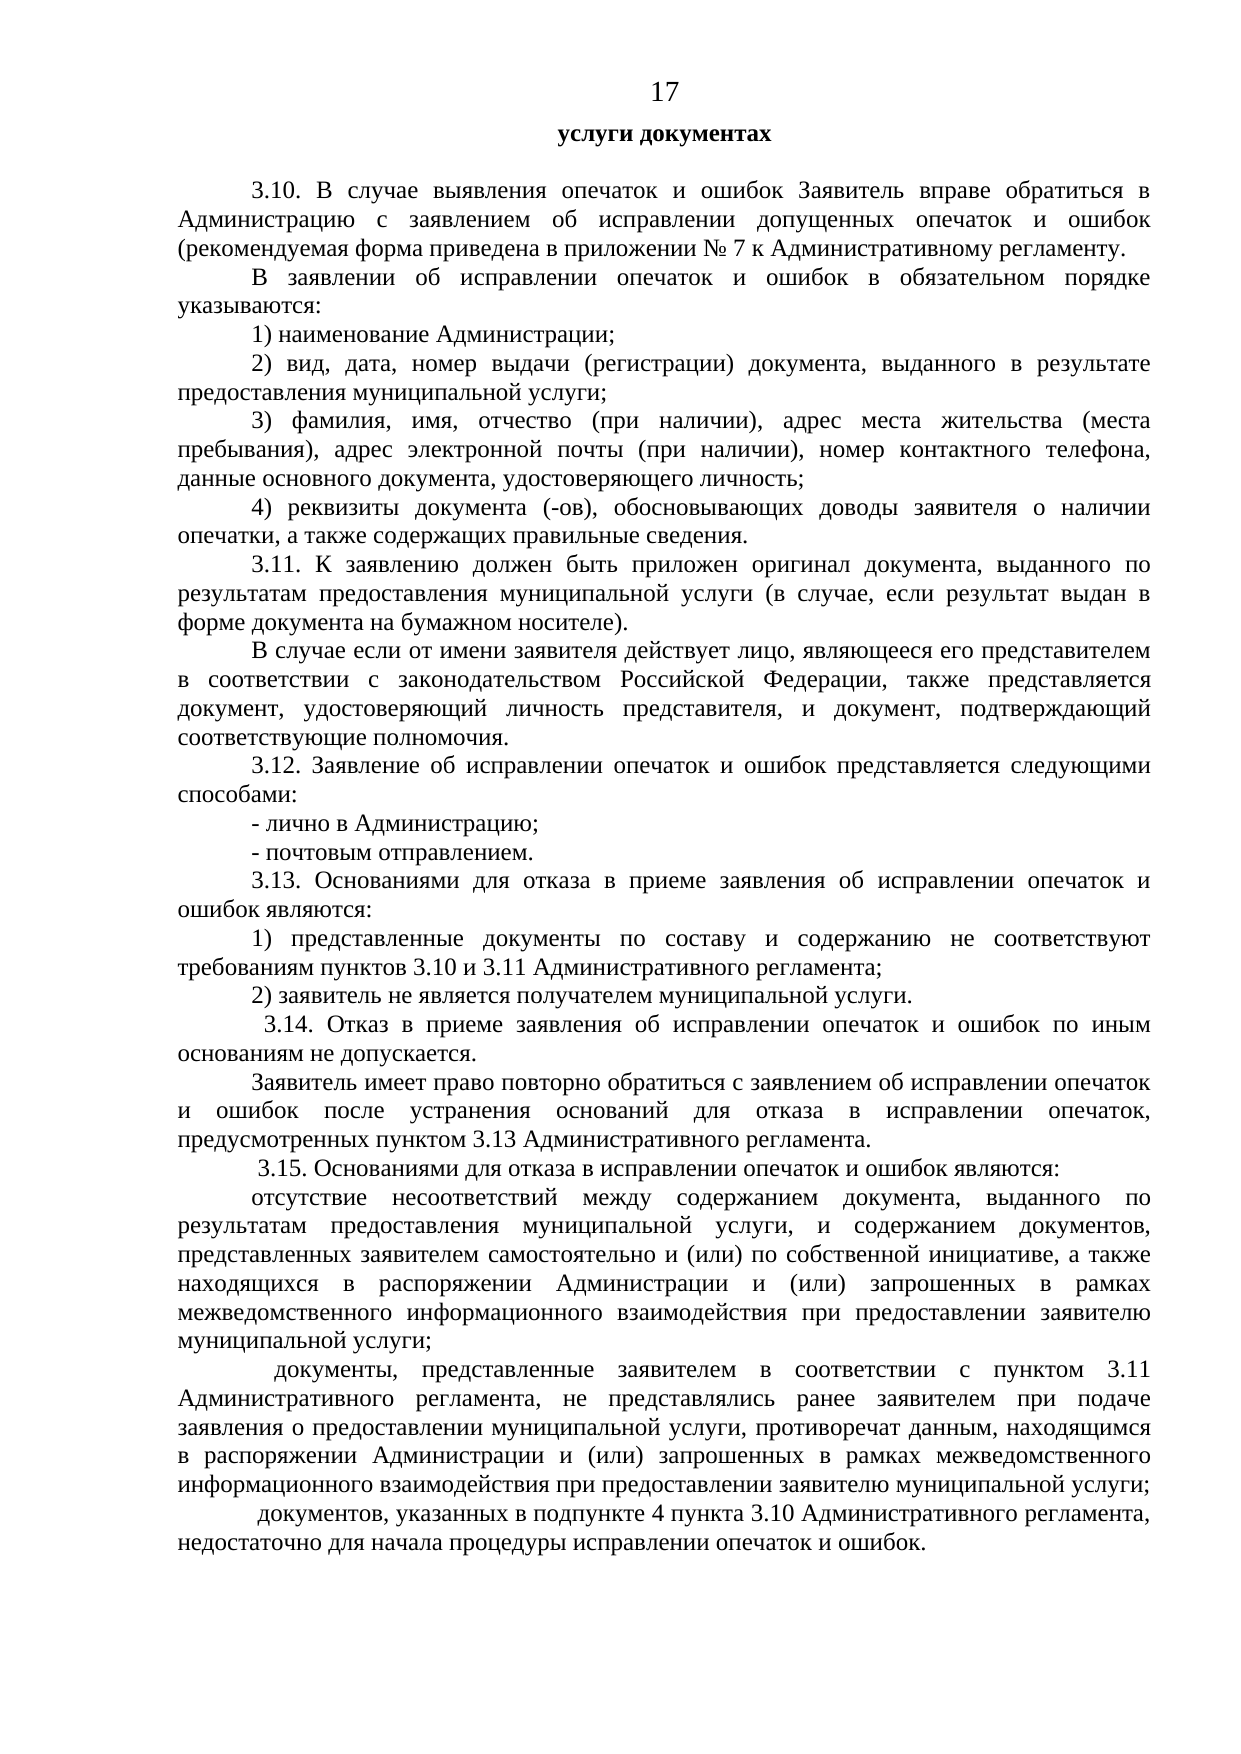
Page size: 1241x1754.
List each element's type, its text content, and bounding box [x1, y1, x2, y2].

text 3.12. Заявление об исправлении опечаток и ошибок представляется следующими способами: [177, 751, 1152, 808]
text документы, представленные заявителем в соответствии с пунктом 3.11 Административного регламента, не представлялись ранее заявителем при подаче заявления о предоставлении муниципальной услуги, противоречат данным, находящимся в распоряжении Администрации и (или) запрошенных в рамках межведомственного информационного взаимодействия при предоставлении заявителю муниципальной услуги; [177, 1354, 1152, 1498]
text отсутствие несоответствий между содержанием документа, выданного по результатам предоставления муниципальной услуги, и содержанием документов, представленных заявителем самостоятельно и (или) по собственной инициативе, а также находящихся в распоряжении Администрации и (или) запрошенных в рамках межведомственного информационного взаимодействия при предоставлении заявителю муниципальной услуги; [177, 1182, 1152, 1354]
text 2) вид, дата, номер выдачи (регистрации) документа, выданного в результате предоставления муниципальной услуги; [177, 348, 1152, 406]
text 3.14. Отказ в приеме заявления об исправлении опечаток и ошибок по иным основаниям не допускается. [177, 1009, 1152, 1067]
text Заявитель имеет право повторно обратиться с заявлением об исправлении опечаток и ошибок после устранения оснований для отказа в исправлении опечаток, предусмотренных пунктом 3.13 Административного регламента. [177, 1067, 1152, 1153]
text документов, указанных в подпункте 4 пункта 3.10 Административного регламента, недостаточно для начала процедуры исправлении опечаток и ошибок. [177, 1498, 1152, 1556]
text 1) наименование Администрации; [177, 319, 1152, 348]
text В заявлении об исправлении опечаток и ошибок в обязательном порядке указываются: [177, 262, 1152, 319]
text услуги документах [177, 118, 1152, 147]
text 3.10. В случае выявления опечаток и ошибок Заявитель вправе обратиться в Администрацию с заявлением об исправлении допущенных опечаток и ошибок (рекомендуемая форма приведена в приложении № 7 к Административному регламенту. [177, 176, 1152, 262]
text 3.13. Основаниями для отказа в приеме заявления об исправлении опечаток и ошибок являются: [177, 866, 1152, 923]
text - лично в Администрацию; [177, 808, 1152, 837]
text 3.15. Основаниями для отказа в исправлении опечаток и ошибок являются: [177, 1153, 1152, 1182]
text 4) реквизиты документа (-ов), обосновывающих доводы заявителя о наличии опечатки, а также содержащих правильные сведения. [177, 492, 1152, 549]
text 3) фамилия, имя, отчество (при наличии), адрес места жительства (места пребывания), адрес электронной почты (при наличии), номер контактного телефона, данные основного документа, удостоверяющего личность; [177, 406, 1152, 492]
text 3.11. К заявлению должен быть приложен оригинал документа, выданного по результатам предоставления муниципальной услуги (в случае, если результат выдан в форме документа на бумажном носителе). [177, 549, 1152, 636]
text 1) представленные документы по составу и содержанию не соответствуют требованиям пунктов 3.10 и 3.11 Административного регламента; [177, 923, 1152, 981]
text - почтовым отправлением. [177, 837, 1152, 866]
text В случае если от имени заявителя действует лицо, являющееся его представителем в соответствии с законодательством Российской Федерации, также представляется документ, удостоверяющий личность представителя, и документ, подтверждающий соответствующие полномочия. [177, 636, 1152, 751]
text 2) заявитель не является получателем муниципальной услуги. [177, 981, 1152, 1009]
